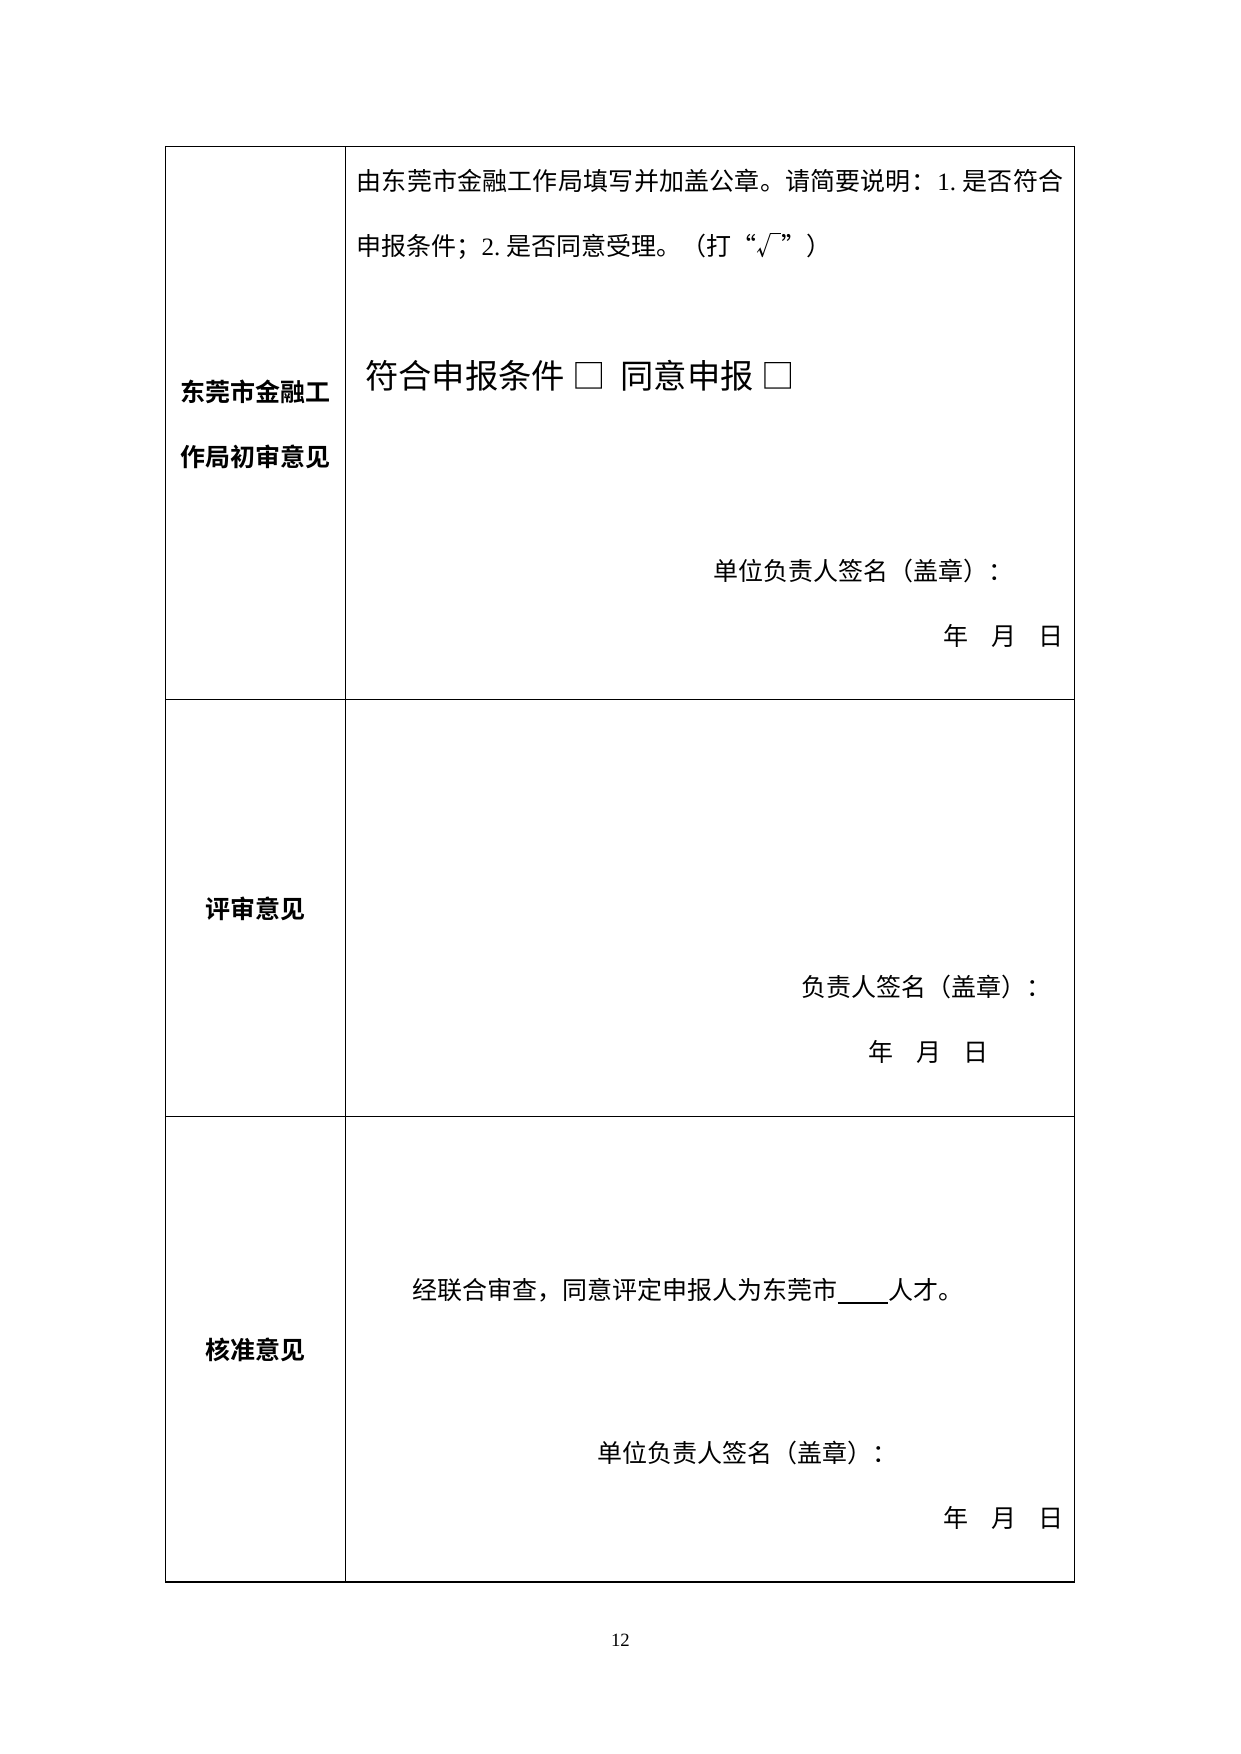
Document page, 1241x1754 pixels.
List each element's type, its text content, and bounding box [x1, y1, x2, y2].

table_cell 负责人签名（盖章）： 年 月 日 [346, 700, 1074, 1116]
table_cell 经联合审查，同意评定申报人为东莞市 人才。 单位负责人签名（盖章）： 年 月 日 [346, 1117, 1074, 1581]
table_cell 核准意见 [166, 1117, 345, 1581]
table_cell 评审意见 [166, 700, 345, 1116]
table_cell 由东莞市金融工作局填写并加盖公章。请简要说明：1. 是否符合申报条件；2. 是否同意受理。（打“√”） 符合申报条件 □ 同意申报 □ 单位负责人签名（盖章）： 年 月 日 [346, 147, 1074, 699]
table_cell 东莞市金融工作局初审意见 [166, 147, 345, 699]
